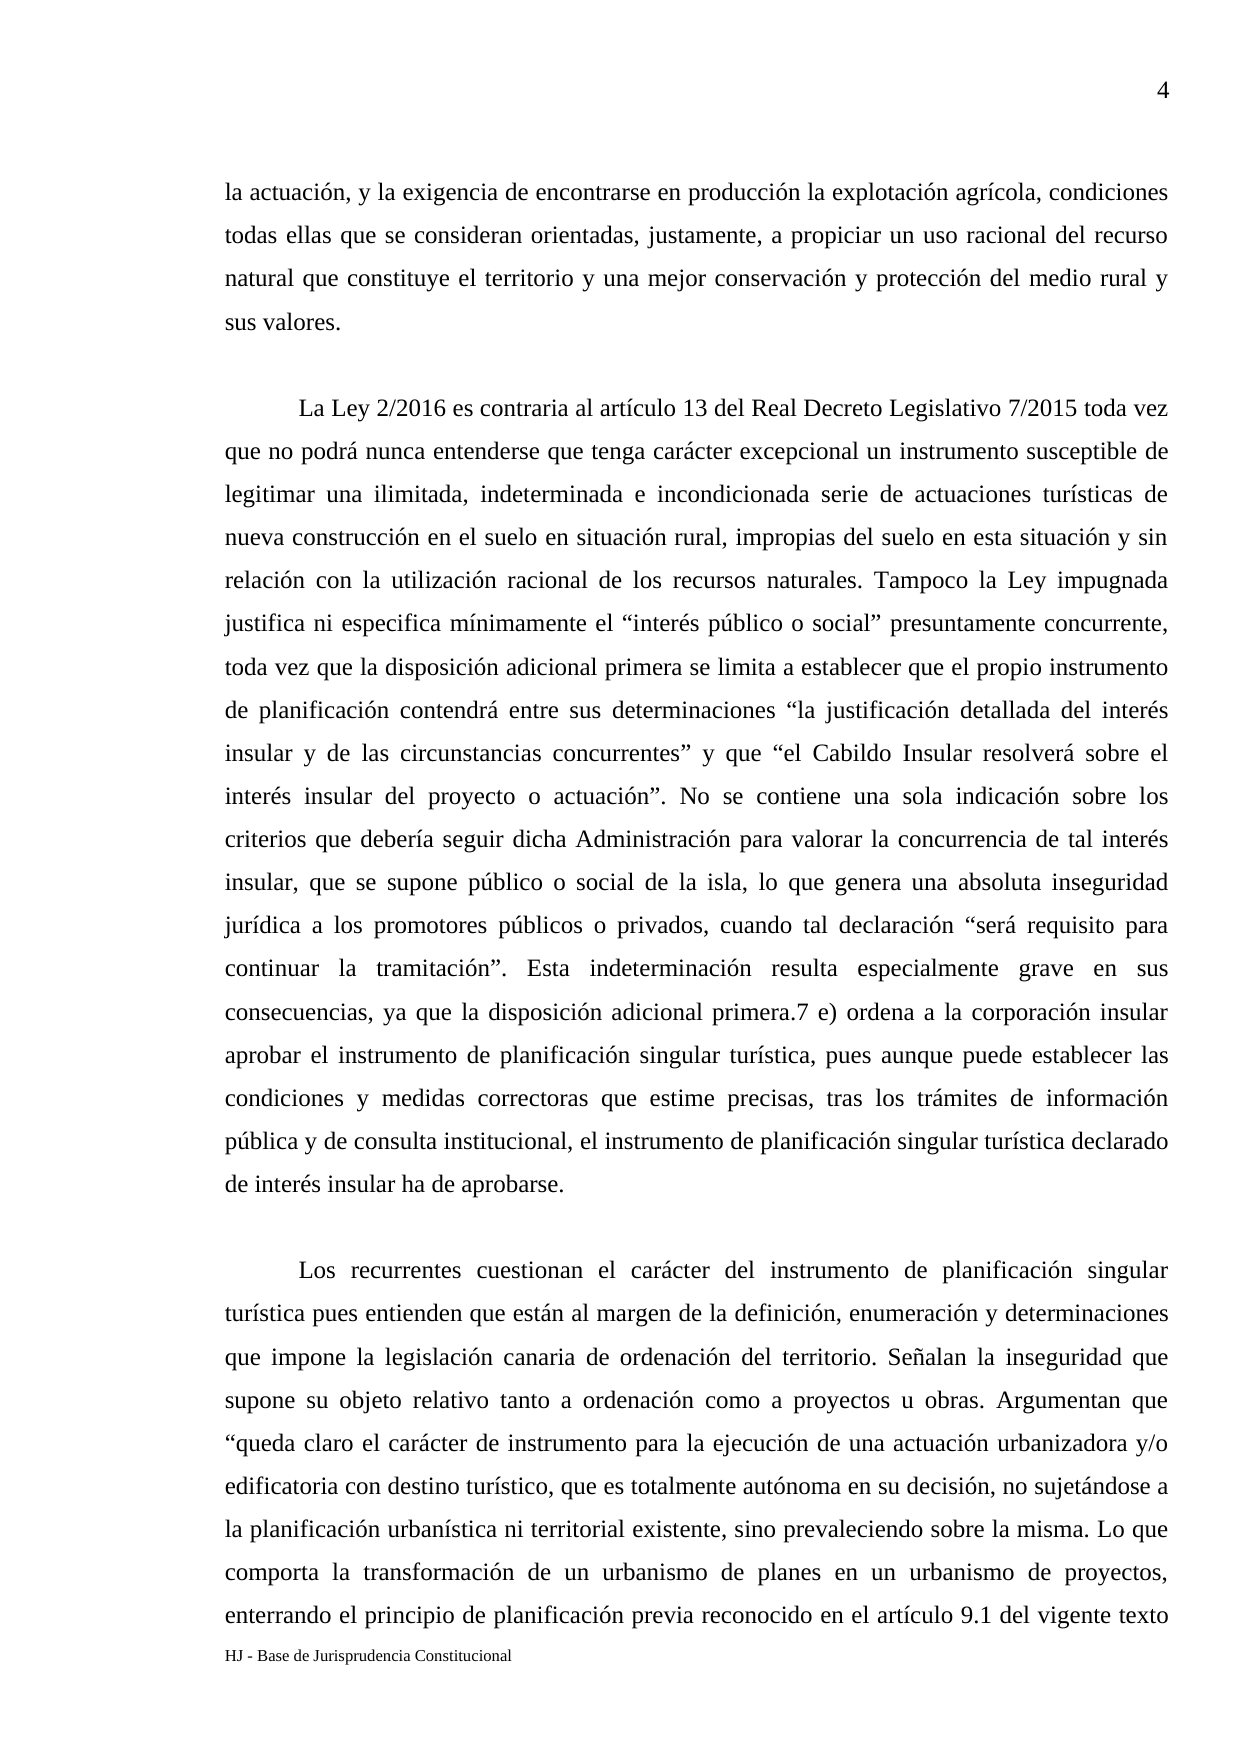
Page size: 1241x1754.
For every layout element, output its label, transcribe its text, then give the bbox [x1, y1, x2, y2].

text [224, 1255, 1169, 1629]
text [224, 177, 1169, 335]
text La Ley 2/2016 es contraria al artículo 13 del Real Decreto Legislativo 7/2015 toda vez que no podrá nunca entenderse que tenga carácter excepcional un instrumento susceptible de legitimar una ilimitada, indeterminada e incondicionada serie de actuaciones turísticas de nueva construcción en el suelo en situación rural, impropias del suelo en esta situación y sin relación con la utilización racional de los recursos naturales. Tampoco la Ley impugnada justifica ni especifica mínimamente el “interés público o social” presuntamente concurrente, toda vez que la disposición adicional primera se limita a establecer que el propio instrumento de planificación contendrá entre sus determinaciones “la justificación detallada del interés insular y de las circunstancias concurrentes” y que “el Cabildo Insular resolverá sobre el interés insular del proyecto o actuación”. No se contiene una sola indicación sobre los criterios que debería seguir dicha Administración para valorar la concurrencia de tal interés insular, que se supone público o social de la isla, lo que genera una absoluta inseguridad jurídica a los promotores públicos o privados, cuando tal declaración “será requisito para continuar la tramitación”. Esta indeterminación resulta especialmente grave en sus consecuencias, ya que la disposición adicional primera.7 e) ordena a la corporación insular aprobar el instrumento de planificación singular turística, pues aunque puede establecer las condiciones y medidas correctoras que estime precisas, tras los trámites de información pública y de consulta institucional, el instrumento de planificación singular turística declarado de interés insular ha de aprobarse. [224, 393, 1169, 1198]
